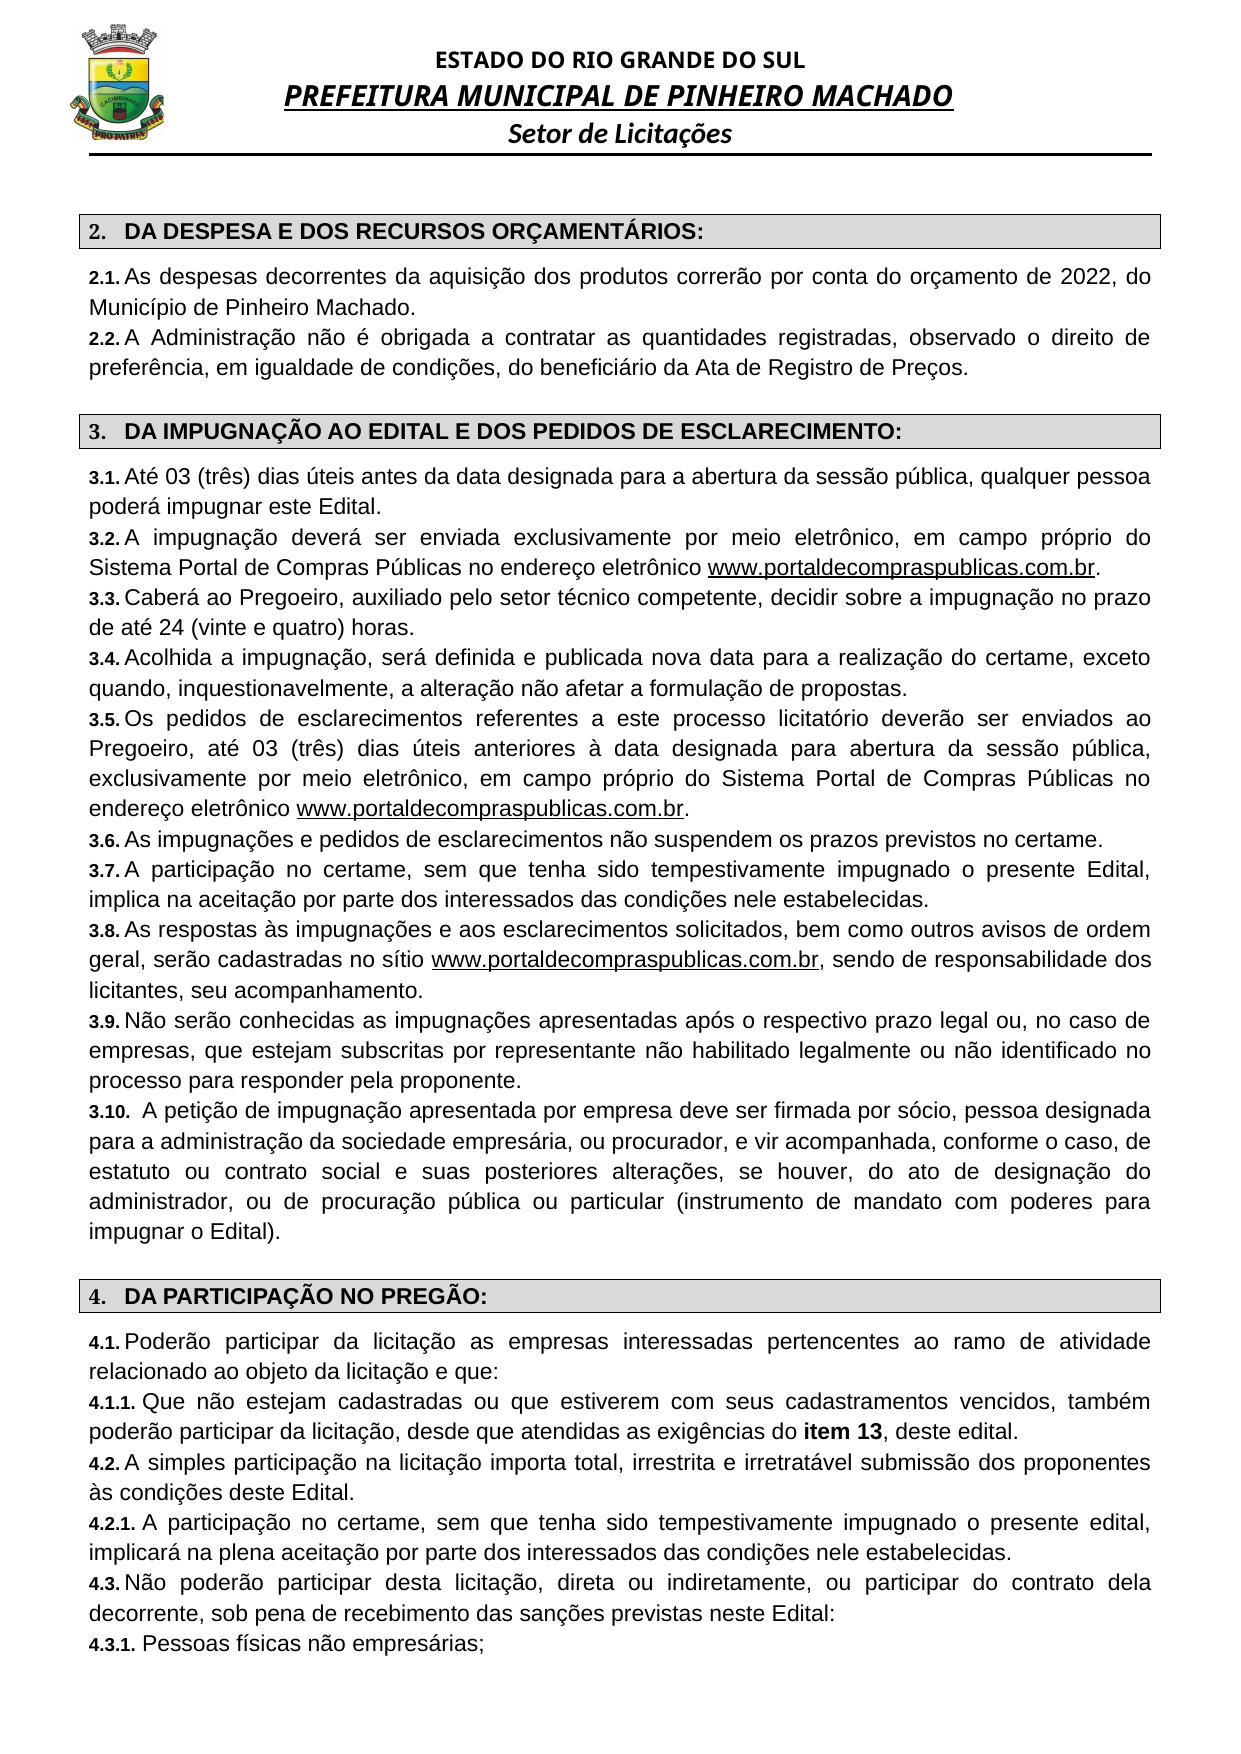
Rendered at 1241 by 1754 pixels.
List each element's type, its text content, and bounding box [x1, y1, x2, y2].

list A impugnação deverá ser enviada exclusivamente por meio eletrônico, em campo próprio do Sistema Portal de Compras Públicas no endereço eletrônico www.portaldecompraspublicas.com.br. [89, 523, 1152, 580]
list Que não estejam cadastradas ou que estiverem com seus cadastramentos vencidos, também poderão participar da licitação, desde que atendidas as exigências do item 11, deste edital. [89, 1388, 1152, 1444]
list DA PARTICIPAÇÃO NO PREGÃO: [80, 1280, 1160, 1312]
list Poderão participar da licitação as empresas interessadas pertencentes ao ramo de atividade relacionado ao objeto da licitação e que: [89, 1328, 1152, 1384]
list As despesas decorrentes da aquisição dos produtos correrão por conta do orçamento de 2022, do Município de Pinheiro Machado. [89, 263, 1152, 320]
picture [70, 24, 164, 140]
list Os pedidos de esclarecimentos referentes a este processo licitatório deverão ser enviados ao Pregoeiro, até 03 (três) dias úteis anteriores à data designada para abertura da sessão pública, exclusivamente por meio eletrônico, em campo próprio do Sistema Portal de Compras Públicas no endereço eletrônico www.portaldecompraspublicas.com.br. [89, 705, 1152, 822]
list A simples participação na licitação importa total, irrestrita e irretratável submissão dos proponentes às condições deste Edital. [89, 1448, 1152, 1505]
list DA IMPUGNAÇÃO AO EDITAL E DOS PEDIDOS DE ESCLARECIMENTO: [80, 415, 1160, 448]
list As impugnações e pedidos de esclarecimentos não suspendem os prazos previstos no certame. [89, 826, 1152, 852]
list DA DESPESA E DOS RECURSOS ORÇAMENTÁRIOS: [80, 215, 1160, 248]
list Pessoas físicas não empresárias; [89, 1630, 1152, 1656]
list Acolhida a impugnação, será definida e publicada nova data para a realização do certame, exceto quando, inquestionavelmente, a alteração não afetar a formulação de propostas. [89, 644, 1152, 701]
list Não serão conhecidas as impugnações apresentadas após o respectivo prazo legal ou, no caso de empresas, que estejam subscritas por representante não habilitado legalmente ou não identificado no processo para responder pela proponente. [89, 1007, 1152, 1094]
list As respostas às impugnações e aos esclarecimentos solicitados, bem como outros avisos de ordem geral, serão cadastradas no sítio www.portaldecompraspublicas.com.br, sendo de responsabilidade dos licitantes, seu acompanhamento. [89, 916, 1152, 1003]
list A participação no certame, sem que tenha sido tempestivamente impugnado o presente edital, implicará na plena aceitação por parte dos interessados das condições nele estabelecidas. [89, 1509, 1152, 1565]
list Até 03 (três) dias úteis antes da data designada para a abertura da sessão pública, qualquer pessoa poderá impugnar este Edital. [89, 463, 1152, 520]
list A Administração não é obrigada a contratar as quantidades registradas, observado o direito de preferência, em igualdade de condições, do beneficiário da Ata de Registro de Preços. [89, 324, 1152, 380]
list A petição de impugnação apresentada por empresa deve ser firmada por sócio, pessoa designada para a administração da sociedade empresária, ou procurador, e vir acompanhada, conforme o caso, de estatuto ou contrato social e suas posteriores alterações, se houver, do ato de designação do administrador, ou de procuração pública ou particular (instrumento de mandato com poderes para impugnar o Edital). [89, 1097, 1152, 1245]
list A participação no certame, sem que tenha sido tempestivamente impugnado o presente Edital, implica na aceitação por parte dos interessados das condições nele estabelecidas. [89, 856, 1152, 912]
list Caberá ao Pregoeiro, auxiliado pelo setor técnico competente, decidir sobre a impugnação no prazo de até 24 (vinte e quatro) horas. [89, 584, 1152, 641]
list Não poderão participar desta licitação, direta ou indiretamente, ou participar do contrato dela decorrente, sob pena de recebimento das sanções previstas neste Edital: [89, 1569, 1152, 1626]
